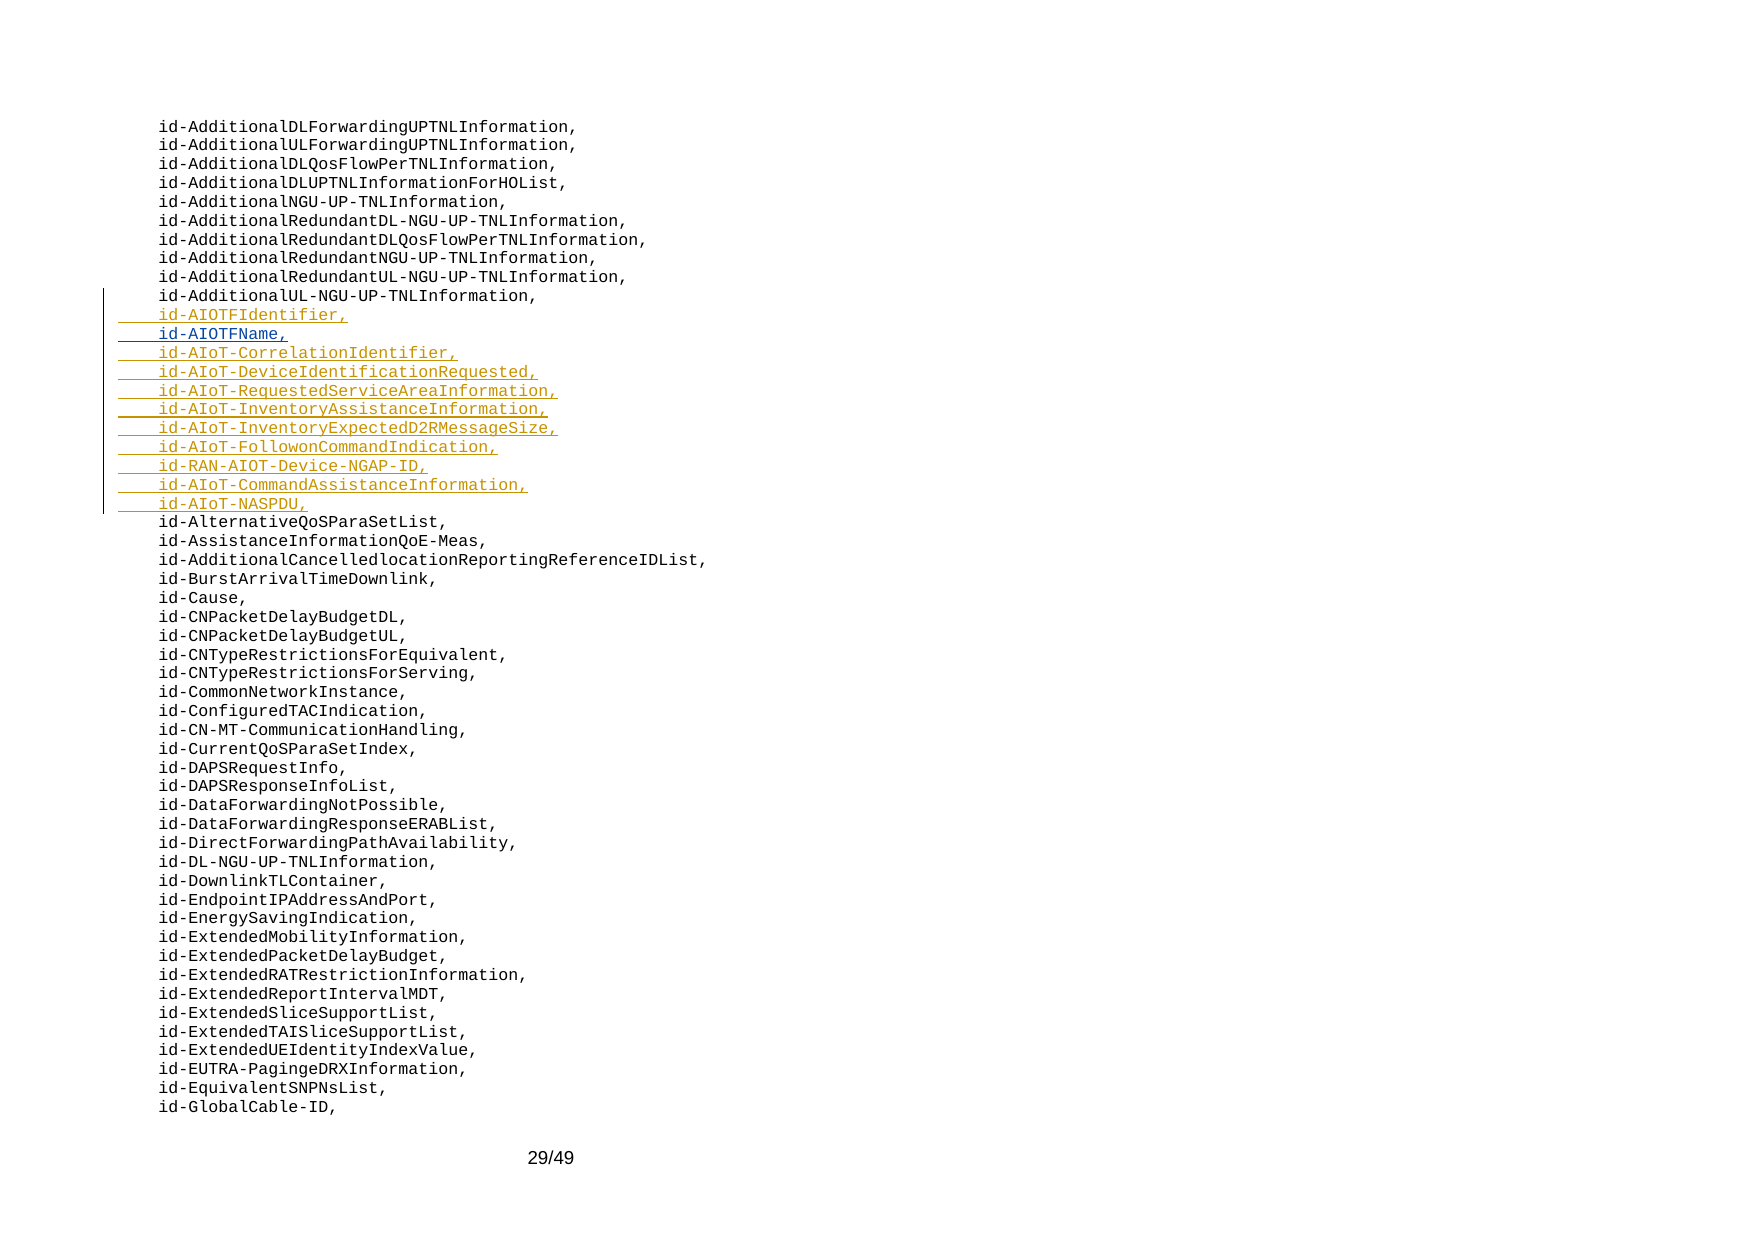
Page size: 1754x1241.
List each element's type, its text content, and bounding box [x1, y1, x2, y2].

text id-AdditionalDLQosFlowPerTNLInformation, [118, 156, 1606, 175]
text id-AdditionalRedundantNGU-UP-TNLInformation, [118, 250, 1606, 269]
text id-DAPSResponseInfoList, [118, 778, 1606, 797]
text id-ExtendedMobilityInformation, [118, 929, 1606, 948]
text id-ExtendedPacketDelayBudget, [118, 948, 1606, 967]
text id-EnergySavingIndication, [118, 910, 1606, 929]
text id-EndpointIPAddressAndPort, [118, 891, 1606, 910]
text id-BurstArrivalTimeDownlink, [118, 571, 1606, 589]
text id-ConfiguredTACIndication, [118, 703, 1606, 721]
text id-AdditionalRedundantDL-NGU-UP-TNLInformation, [118, 212, 1606, 231]
text id-ExtendedRATRestrictionInformation, [118, 967, 1606, 985]
text id-AdditionalDLUPTNLInformationForHOList, [118, 175, 1606, 193]
text id-GlobalCable-ID, [118, 1098, 1606, 1117]
text id-AdditionalUL-NGU-UP-TNLInformation, [118, 288, 1606, 307]
text id-EUTRA-PagingeDRXInformation, [118, 1061, 1606, 1080]
text id-EquivalentSNPNsList, [118, 1080, 1606, 1098]
text id-DAPSRequestInfo, [118, 759, 1606, 778]
text id-DataForwardingResponseERABList, [118, 816, 1606, 834]
text id-CNPacketDelayBudgetUL, [118, 627, 1606, 646]
text id-DownlinkTLContainer, [118, 872, 1606, 891]
text id-CNTypeRestrictionsForEquivalent, [118, 646, 1606, 665]
text id-CurrentQoSParaSetIndex, [118, 740, 1606, 759]
text id-AssistanceInformationQoE-Meas, [118, 533, 1606, 552]
text id-ExtendedTAISliceSupportList, [118, 1023, 1606, 1042]
text id-DL-NGU-UP-TNLInformation, [118, 853, 1606, 872]
text id-Cause, [118, 589, 1606, 608]
text id-DataForwardingNotPossible, [118, 797, 1606, 816]
text id-ExtendedReportIntervalMDT, [118, 985, 1606, 1004]
text id-AdditionalRedundantUL-NGU-UP-TNLInformation, [118, 269, 1606, 288]
text id-ExtendedUEIdentityIndexValue, [118, 1042, 1606, 1061]
text id-AdditionalRedundantDLQosFlowPerTNLInformation, [118, 231, 1606, 250]
text id-AdditionalNGU-UP-TNLInformation, [118, 193, 1606, 212]
text id-CommonNetworkInstance, [118, 684, 1606, 703]
text id-ExtendedSliceSupportList, [118, 1004, 1606, 1023]
text id-AdditionalULForwardingUPTNLInformation, [118, 137, 1606, 156]
text id-CNTypeRestrictionsForServing, [118, 665, 1606, 684]
text id-DirectForwardingPathAvailability, [118, 834, 1606, 853]
text id-CNPacketDelayBudgetDL, [118, 608, 1606, 627]
text id-CN-MT-CommunicationHandling, [118, 721, 1606, 740]
text id-AdditionalCancelledlocationReportingReferenceIDList, [118, 552, 1606, 571]
text id-AdditionalDLForwardingUPTNLInformation, [118, 118, 1606, 137]
text id-AlternativeQoSParaSetList, [118, 514, 1606, 533]
